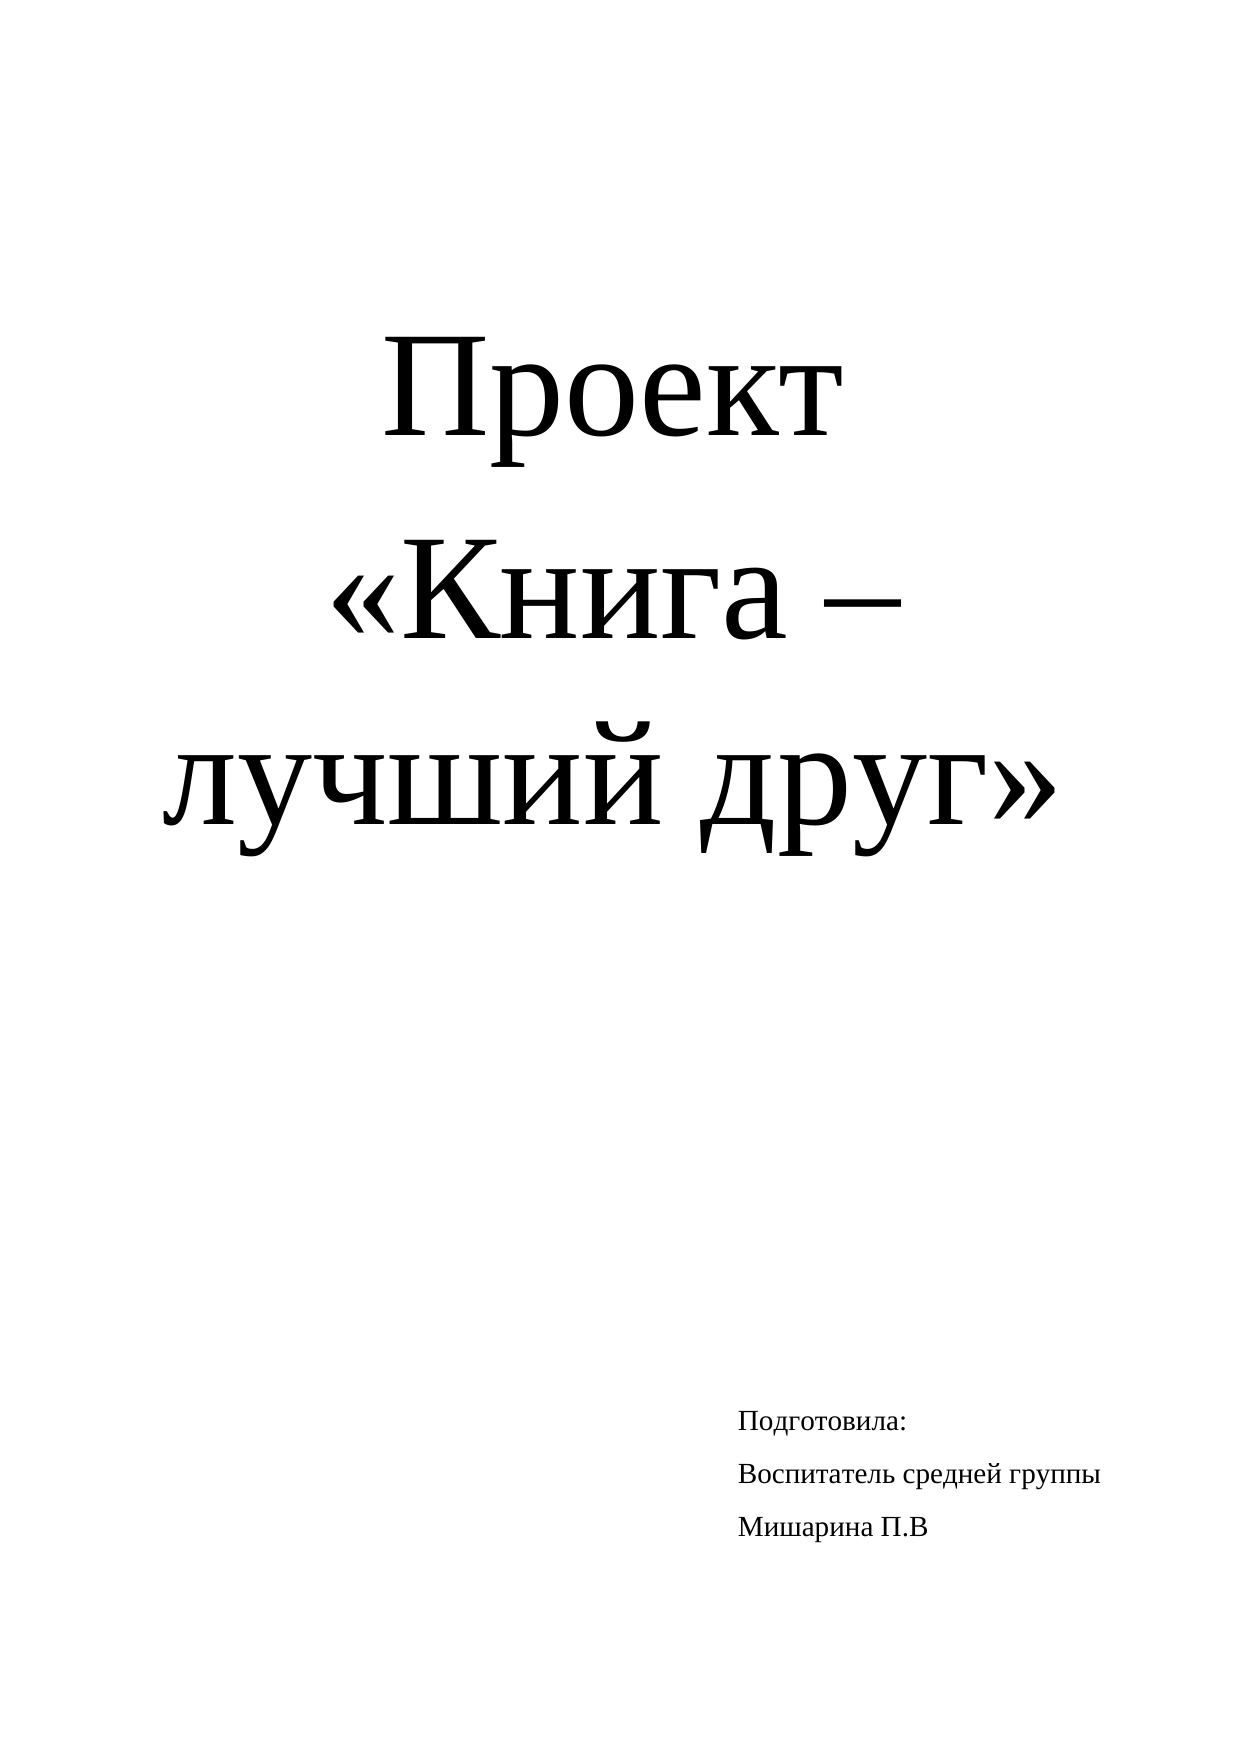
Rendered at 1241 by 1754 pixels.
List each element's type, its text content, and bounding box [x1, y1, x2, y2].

text Мишарина П.В [664, 1509, 1152, 1542]
text Проект [74, 296, 1152, 468]
text Воспитатель средней группы [738, 1456, 1152, 1490]
text Подготовила: [664, 1403, 1152, 1437]
text «Книга – лучший друг» [74, 498, 1152, 857]
